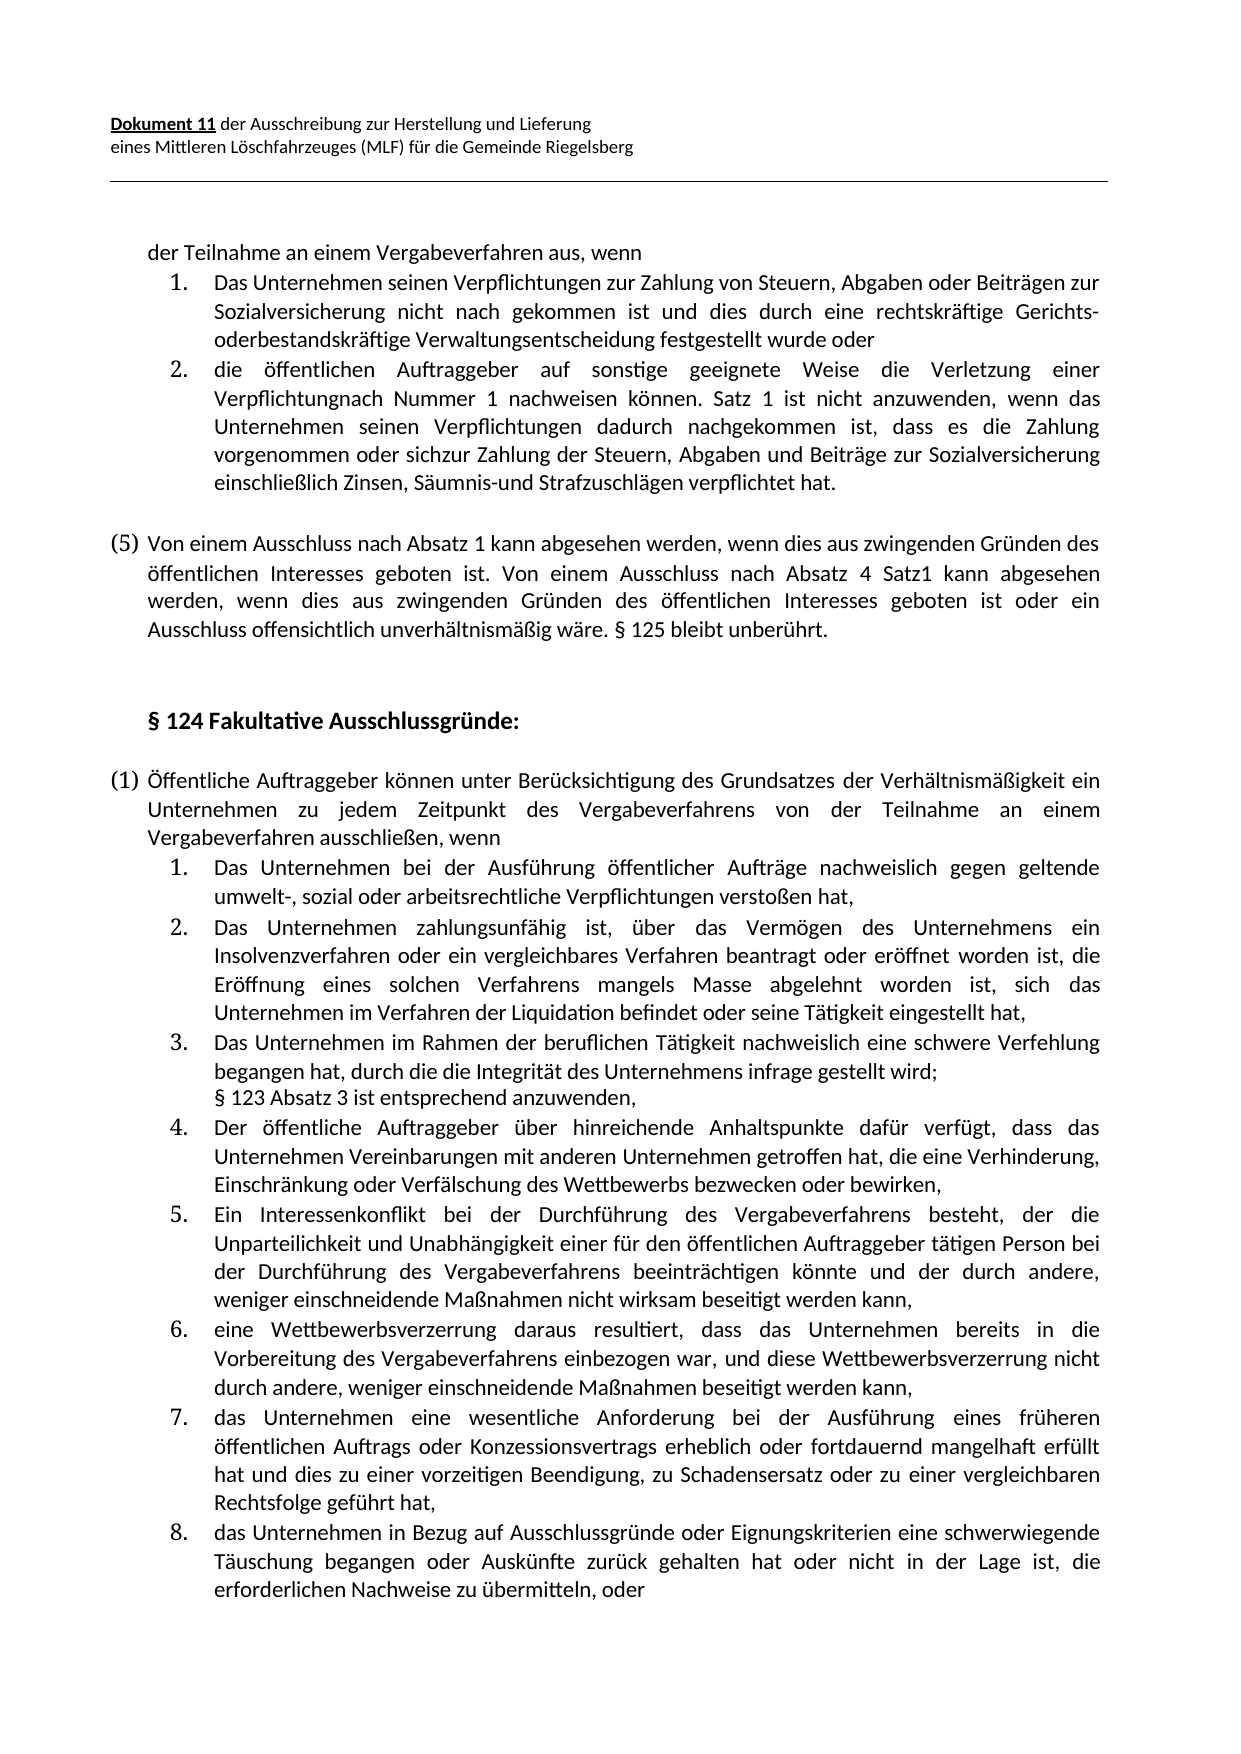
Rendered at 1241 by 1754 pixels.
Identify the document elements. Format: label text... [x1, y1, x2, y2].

list Das Unternehmen zahlungsunfähig ist, über das Vermögen des Unternehmens ein Insolvenzverfahren oder ein vergleichbares Verfahren beantragt oder eröffnet worden ist, die Eröffnung eines solchen Verfahrens mangels Masse abgelehnt worden ist, sich das Unternehmen im Verfahren der Liquidation befindet oder seine Tätigkeit eingestellt hat, [169, 910, 1100, 1026]
list Das Unternehmen bei der Ausführung öffentlicher Aufträge nachweislich gegen geltende umwelt-, sozial oder arbeitsrechtliche Verpflichtungen verstoßen hat, [169, 851, 1100, 910]
list Das Unternehmen seinen Verpflichtungen zur Zahlung von Steuern, Abgaben oder Beiträgen zur Sozialversicherung nicht nach gekommen ist und dies durch eine rechtskräftige Gerichts- oderbestandskräftige Verwaltungsentscheidung festgestellt wurde oder [169, 266, 1100, 353]
subtitle § 124 Fakultative Ausschlussgründe: [147, 706, 1100, 736]
list Öffentliche Auftraggeber können unter Berücksichtigung des Grundsatzes der Verhältnismäßigkeit ein Unternehmen zu jedem Zeitpunkt des Vergabeverfahrens von der Teilnahme an einem Vergabeverfahren ausschließen, wenn [110, 764, 1100, 851]
list Ein Interessenkonflikt bei der Durchführung des Vergabeverfahrens besteht, der die Unparteilichkeit und Unabhängigkeit einer für den öffentlichen Auftraggeber tätigen Person bei der Durchführung des Vergabeverfahrens beeinträchtigen könnte und der durch andere, weniger einschneidende Maßnahmen nicht wirksam beseitigt werden kann, [169, 1198, 1100, 1313]
list die öffentlichen Auftraggeber auf sonstige geeignete Weise die Verletzung einer Verpflichtungnach Nummer 1 nachweisen können. Satz 1 ist nicht anzuwenden, wenn das Unternehmen seinen Verpflichtungen dadurch nachgekommen ist, dass es die Zahlung vorgenommen oder sichzur Zahlung der Steuern, Abgaben und Beiträge zur Sozialversicherung einschließlich Zinsen, Säumnis-und Strafzuschlägen verpflichtet hat. [169, 353, 1100, 496]
list Der öffentliche Auftraggeber über hinreichende Anhaltspunkte dafür verfügt, dass das Unternehmen Vereinbarungen mit anderen Unternehmen getroffen hat, die eine Verhinderung, Einschränkung oder Verfälschung des Wettbewerbs bezwecken oder bewirken, [169, 1111, 1100, 1198]
list Von einem Ausschluss nach Absatz 1 kann abgesehen werden, wenn dies aus zwingenden Gründen des öffentlichen Interesses geboten ist. Von einem Ausschluss nach Absatz 4 Satz1 kann abgesehen werden, wenn dies aus zwingenden Gründen des öffentlichen Interesses geboten ist oder ein Ausschluss offensichtlich unverhältnismäßig wäre. § 125 bleibt unberührt. [110, 527, 1100, 643]
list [110, 238, 1100, 266]
list das Unternehmen in Bezug auf Ausschlussgründe oder Eignungskriterien eine schwerwiegende Täuschung begangen oder Auskünfte zurück gehalten hat oder nicht in der Lage ist, die erforderlichen Nachweise zu übermitteln, oder [169, 1516, 1100, 1603]
list Das Unternehmen im Rahmen der beruflichen Tätigkeit nachweislich eine schwere Verfehlung begangen hat, durch die die Integrität des Unternehmens infrage gestellt wird; [169, 1026, 1100, 1085]
list das Unternehmen eine wesentliche Anforderung bei der Ausführung eines früheren öffentlichen Auftrags oder Konzessionsvertrags erheblich oder fortdauernd mangelhaft erfüllt hat und dies zu einer vorzeitigen Beendigung, zu Schadensersatz oder zu einer vergleichbaren Rechtsfolge geführt hat, [169, 1401, 1100, 1516]
text § 123 Absatz 3 ist entsprechend anzuwenden, [169, 1085, 1100, 1111]
list eine Wettbewerbsverzerrung daraus resultiert, dass das Unternehmen bereits in die Vorbereitung des Vergabeverfahrens einbezogen war, und diese Wettbewerbsverzerrung nicht durch andere, weniger einschneidende Maßnahmen beseitigt werden kann, [169, 1313, 1100, 1401]
